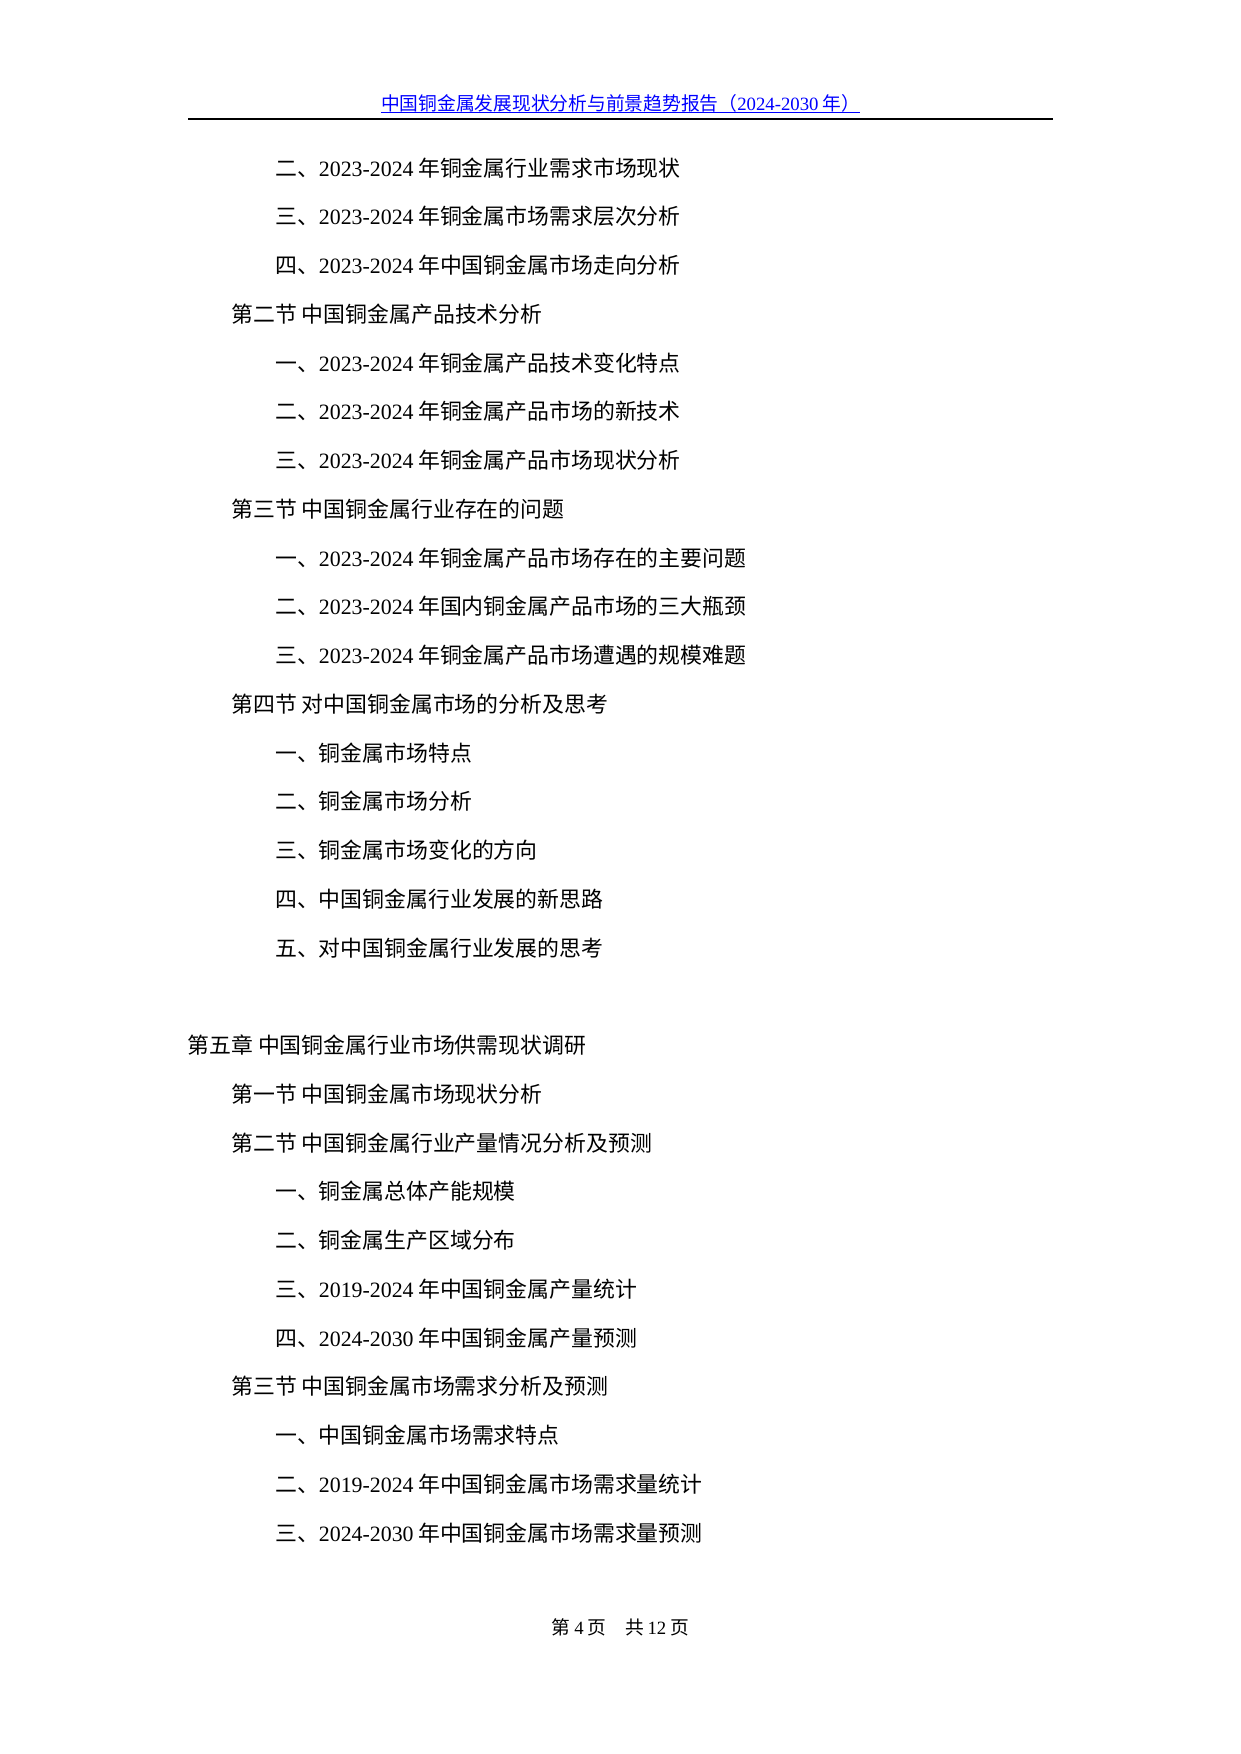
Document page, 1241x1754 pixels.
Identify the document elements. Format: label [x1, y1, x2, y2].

text [187, 150, 1053, 1548]
